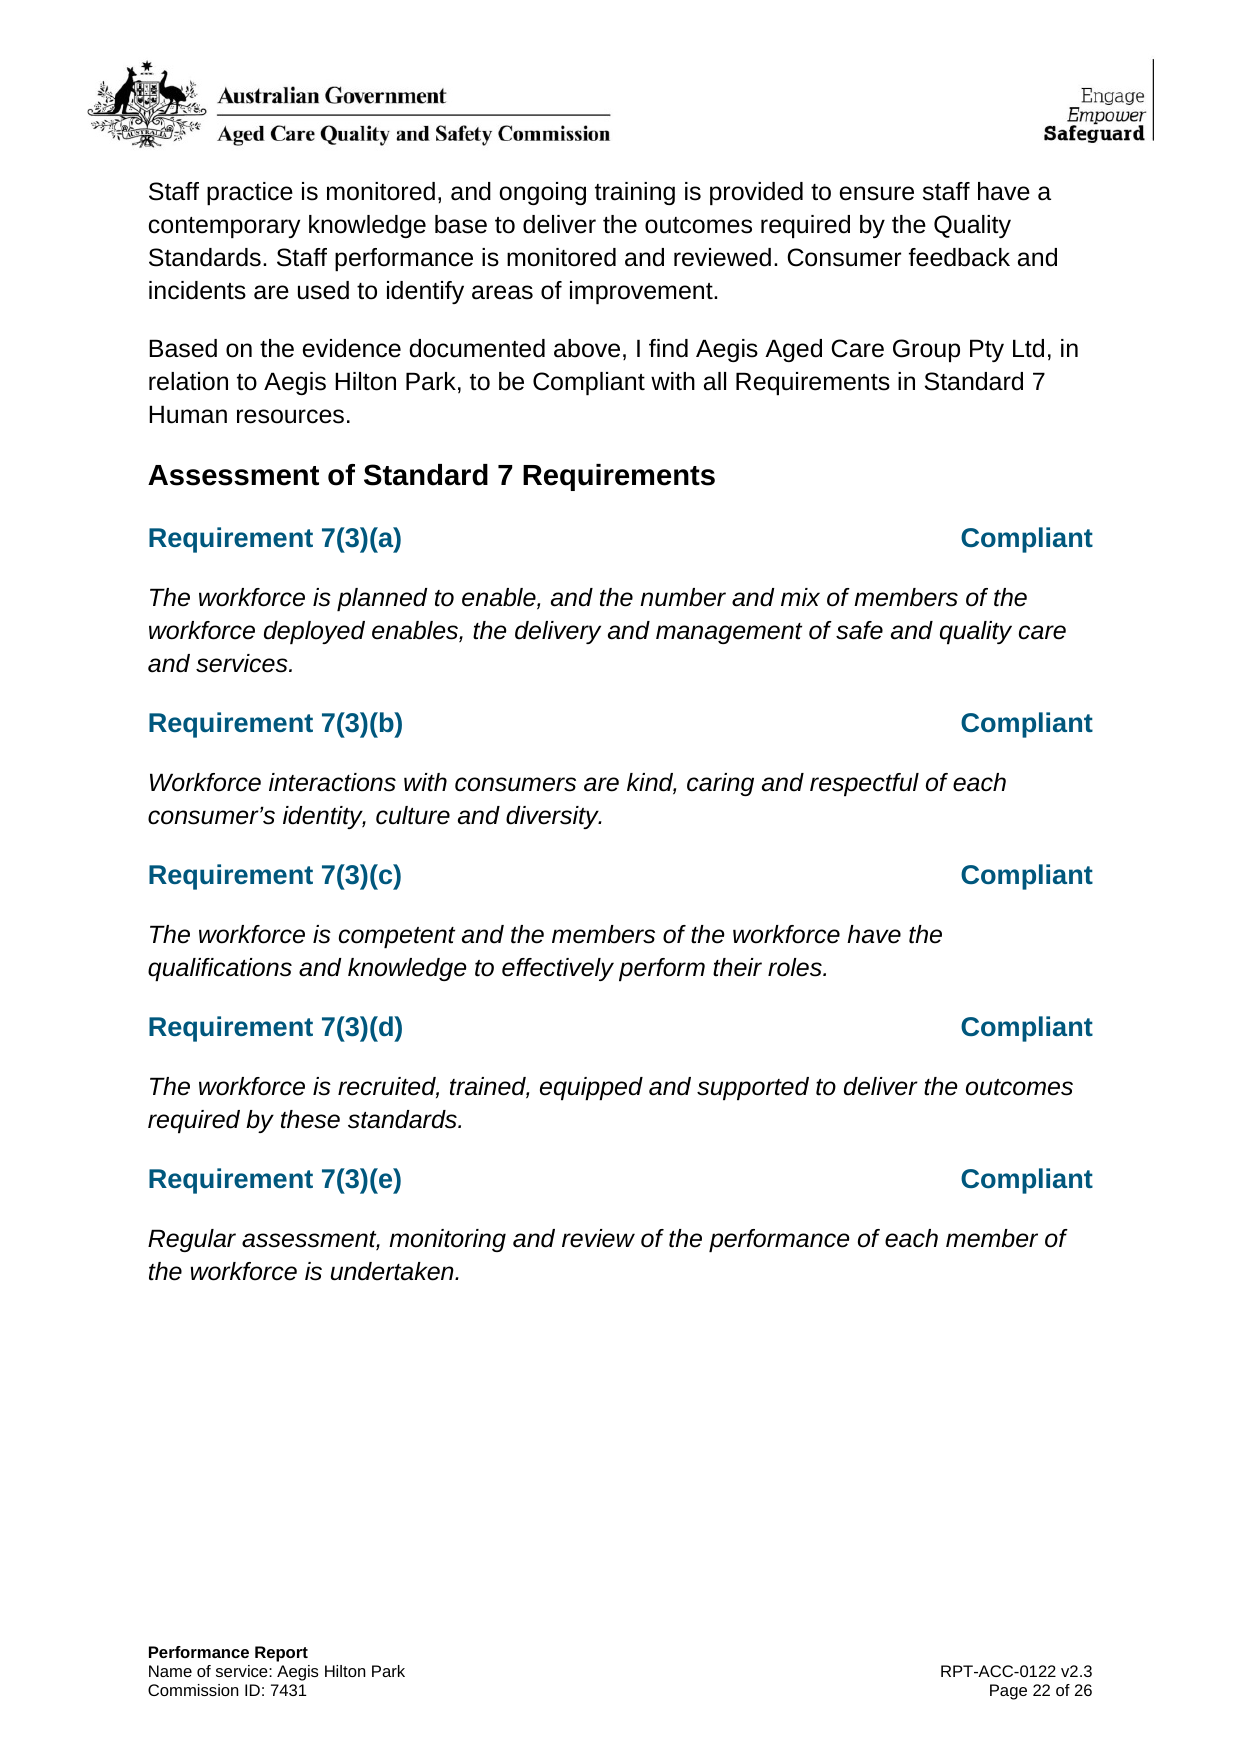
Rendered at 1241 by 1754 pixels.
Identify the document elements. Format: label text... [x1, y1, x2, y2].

subtitle Requirement 7(3)(b) Compliant [148, 707, 1092, 738]
text The workforce is recruited, trained, equipped and supported to deliver the outcomes required by these standards. [148, 1072, 1092, 1133]
subtitle Requirement 7(3)(a) Compliant [148, 522, 1092, 553]
picture [1, 0, 1241, 169]
subtitle Requirement 7(3)(e) Compliant [148, 1163, 1092, 1194]
text Workforce interactions with consumers are kind, caring and respectful of each consumer’s identity, culture and diversity. [148, 768, 1092, 829]
subtitle Assessment of Standard 7 Requirements [148, 458, 1092, 492]
subtitle Requirement 7(3)(d) Compliant [148, 1011, 1092, 1042]
text Regular assessment, monitoring and review of the performance of each member of the workforce is undertaken. [148, 1224, 1092, 1286]
text The workforce is competent and the members of the workforce have the qualifications and knowledge to effectively perform their roles. [148, 920, 1092, 982]
text Staff practice is monitored, and ongoing training is provided to ensure staff have a contemporary knowledge base to deliver the outcomes required by the Quality Standards. Staff performance is monitored and reviewed. Consumer feedback and incidents are used to identify areas of improvement. [148, 177, 1092, 305]
text Based on the evidence documented above, I find Aegis Aged Care Group Pty Ltd, in relation to Aegis Hilton Park, to be Compliant with all Requirements in Standard 7 Human resources. [148, 334, 1092, 429]
text The workforce is planned to enable, and the number and mix of members of the workforce deployed enables, the delivery and management of safe and quality care and services. [148, 583, 1092, 678]
subtitle Requirement 7(3)(c) Compliant [148, 859, 1092, 890]
